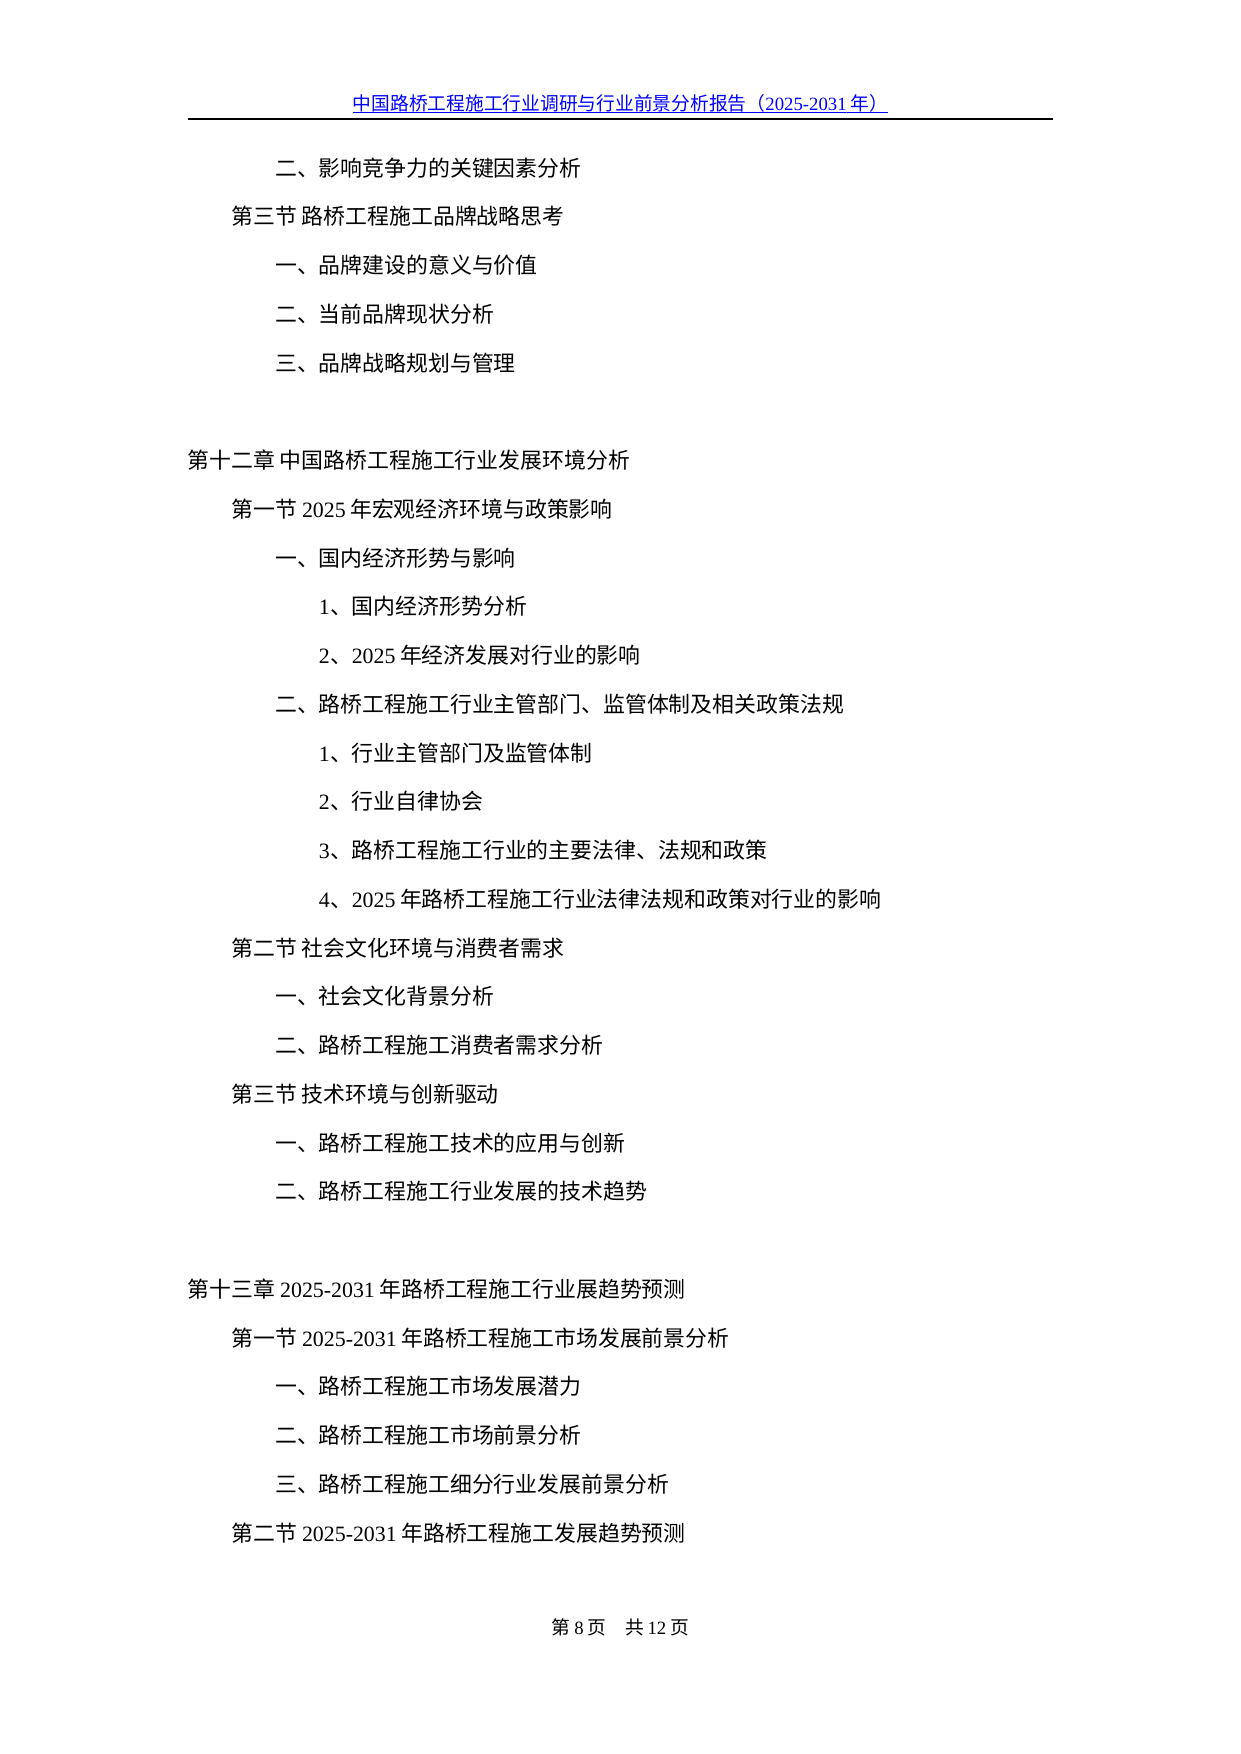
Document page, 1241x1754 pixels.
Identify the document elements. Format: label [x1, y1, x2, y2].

text [187, 150, 1053, 1548]
